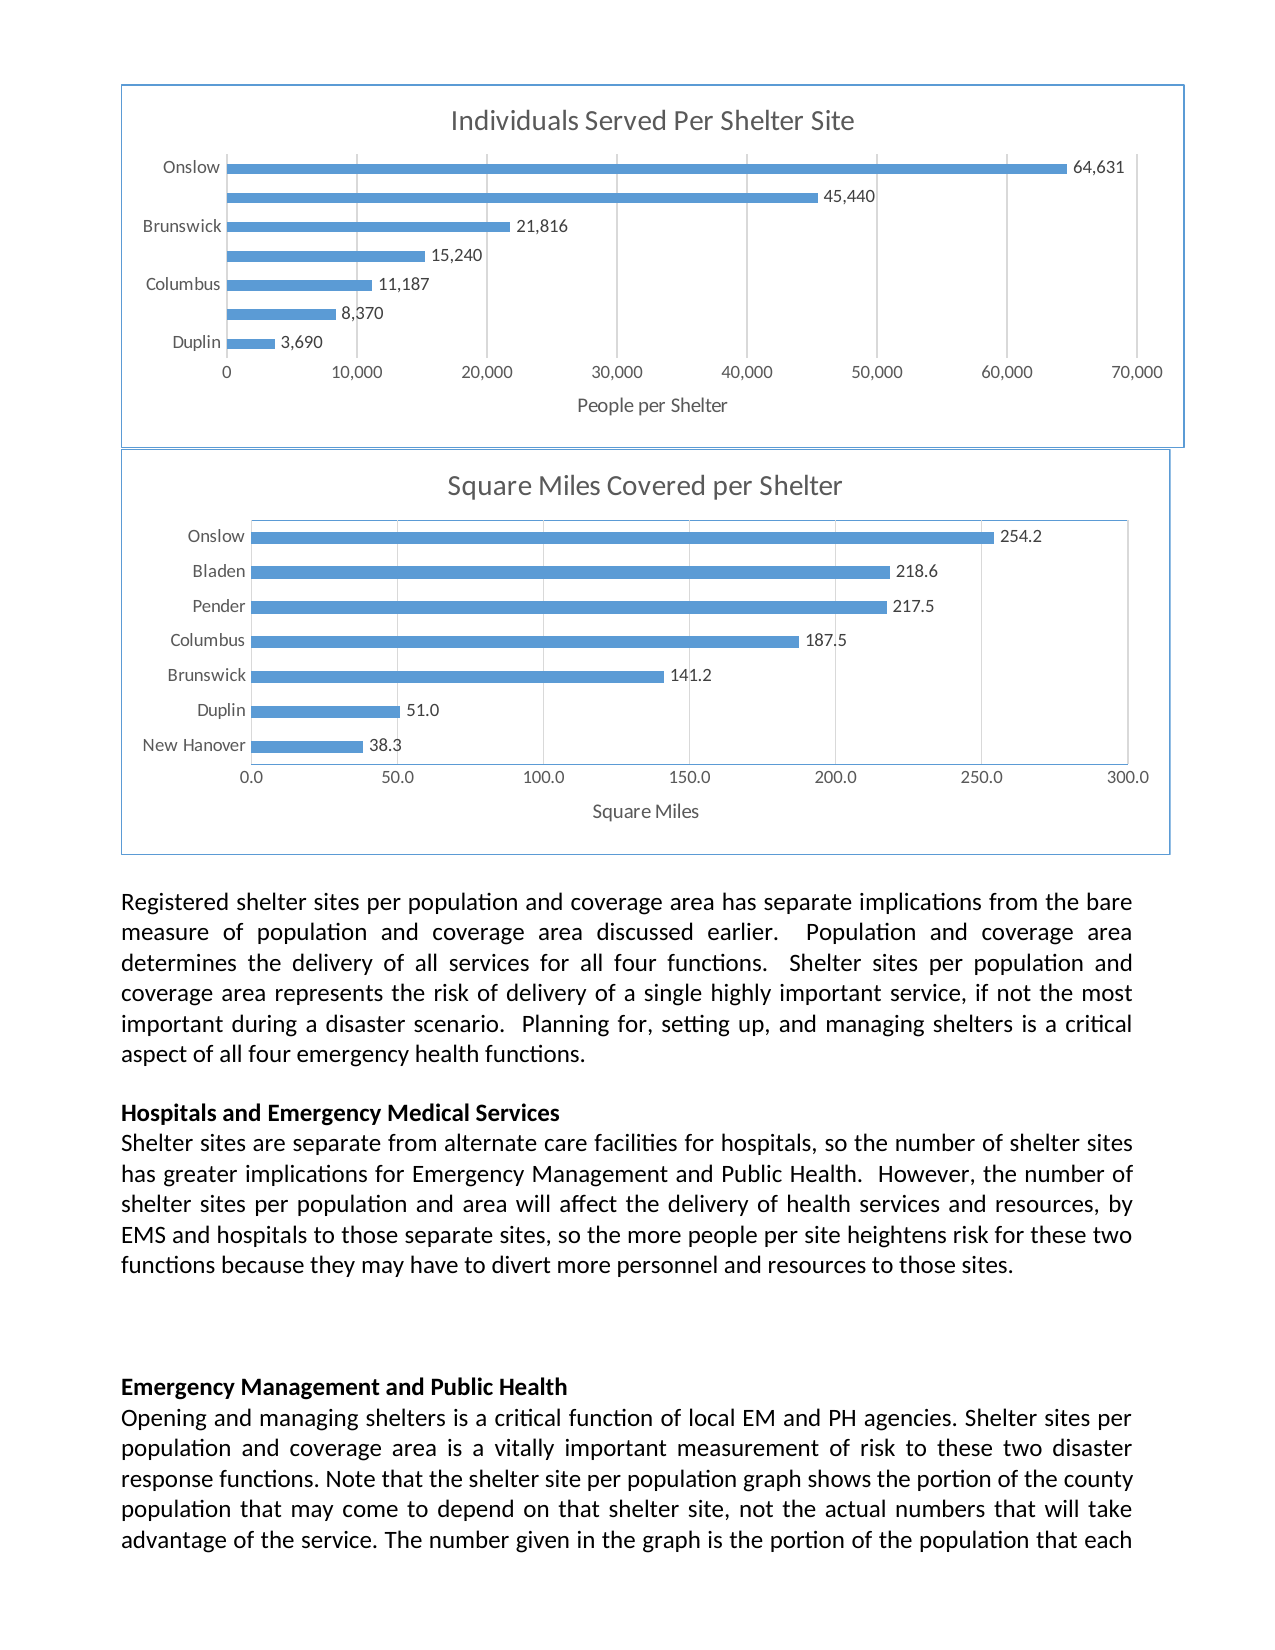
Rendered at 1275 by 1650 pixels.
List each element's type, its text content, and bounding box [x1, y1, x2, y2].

text Hospitals and Emergency Medical Services [121, 1097, 1134, 1127]
text Shelter sites are separate from alternate care facilities for hospitals, so the number of shelter sites has greater implications for Emergency Management and Public Health. However, the number of shelter sites per population and area will affect the delivery of health services and resources, by EMS and hospitals to those separate sites, so the more people per site heightens risk for these two functions because they may have to divert more personnel and resources to those sites. [121, 1127, 1134, 1280]
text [121, 1402, 1134, 1554]
text Emergency Management and Public Health [121, 1371, 1134, 1402]
text Registered shelter sites per population and coverage area has separate implications from the bare measure of population and coverage area discussed earlier. Population and coverage area determines the delivery of all services for all four functions. Shelter sites per population and coverage area represents the risk of delivery of a single highly important service, if not the most important during a disaster scenario. Planning for, setting up, and managing shelters is a critical aspect of all four emergency health functions. [121, 886, 1134, 1069]
